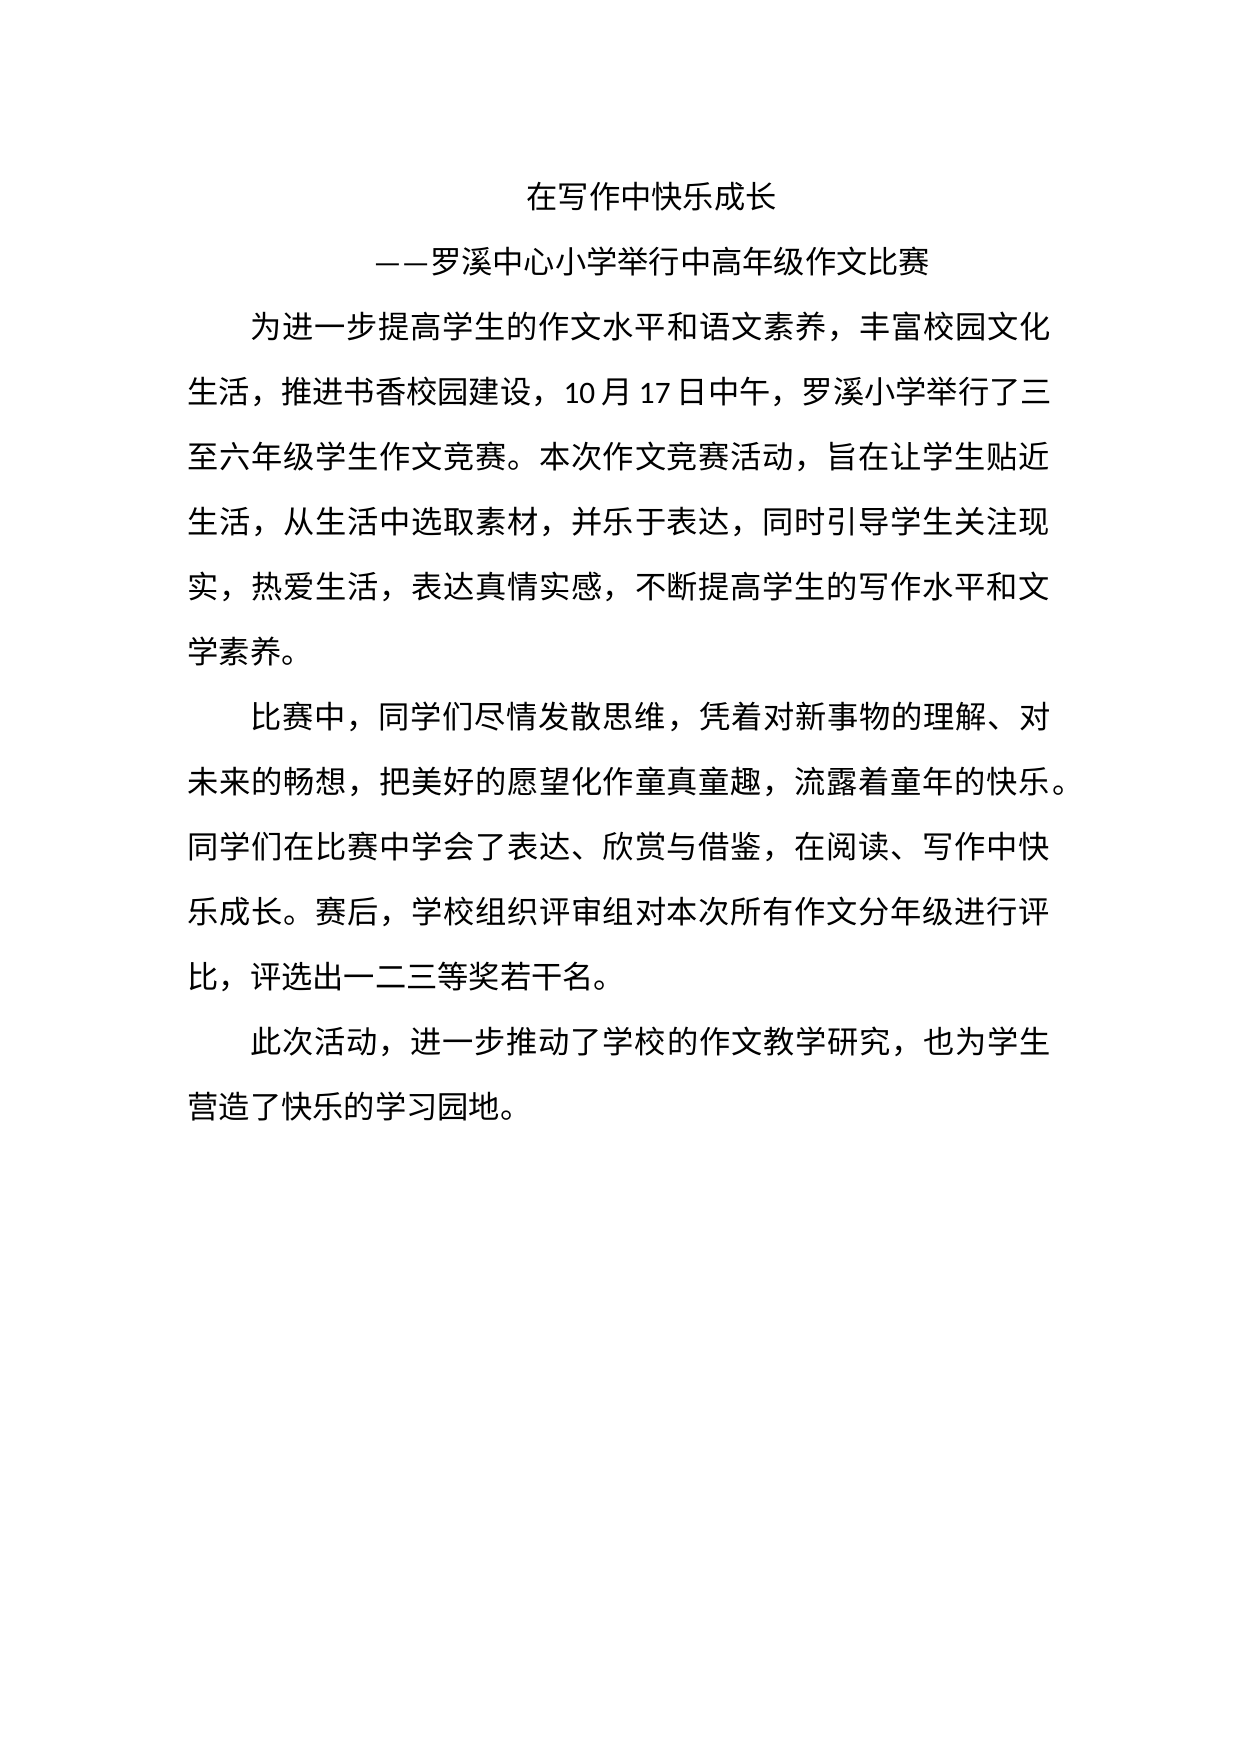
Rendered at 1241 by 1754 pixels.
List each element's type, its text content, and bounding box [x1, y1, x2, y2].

text 为进一步提高学生的作文水平和语文素养，丰富校园文化生活，推进书香校园建设，10月17日中午，罗溪小学举行了三至六年级学生作文竞赛。本次作文竞赛活动，旨在让学生贴近生活，从生活中选取素材，并乐于表达，同时引导学生关注现实，热爱生活，表达真情实感，不断提高学生的写作水平和文学素养。 [187, 292, 1053, 682]
text 此次活动，进一步推动了学校的作文教学研究，也为学生营造了快乐的学习园地。 [187, 1007, 1053, 1137]
text ——罗溪中心小学举行中高年级作文比赛 [187, 227, 1053, 292]
text 在写作中快乐成长 [187, 162, 1053, 227]
text 比赛中，同学们尽情发散思维，凭着对新事物的理解、对未来的畅想，把美好的愿望化作童真童趣，流露着童年的快乐。同学们在比赛中学会了表达、欣赏与借鉴，在阅读、写作中快乐成长。赛后，学校组织评审组对本次所有作文分年级进行评比，评选出一二三等奖若干名。 [187, 682, 1053, 1007]
